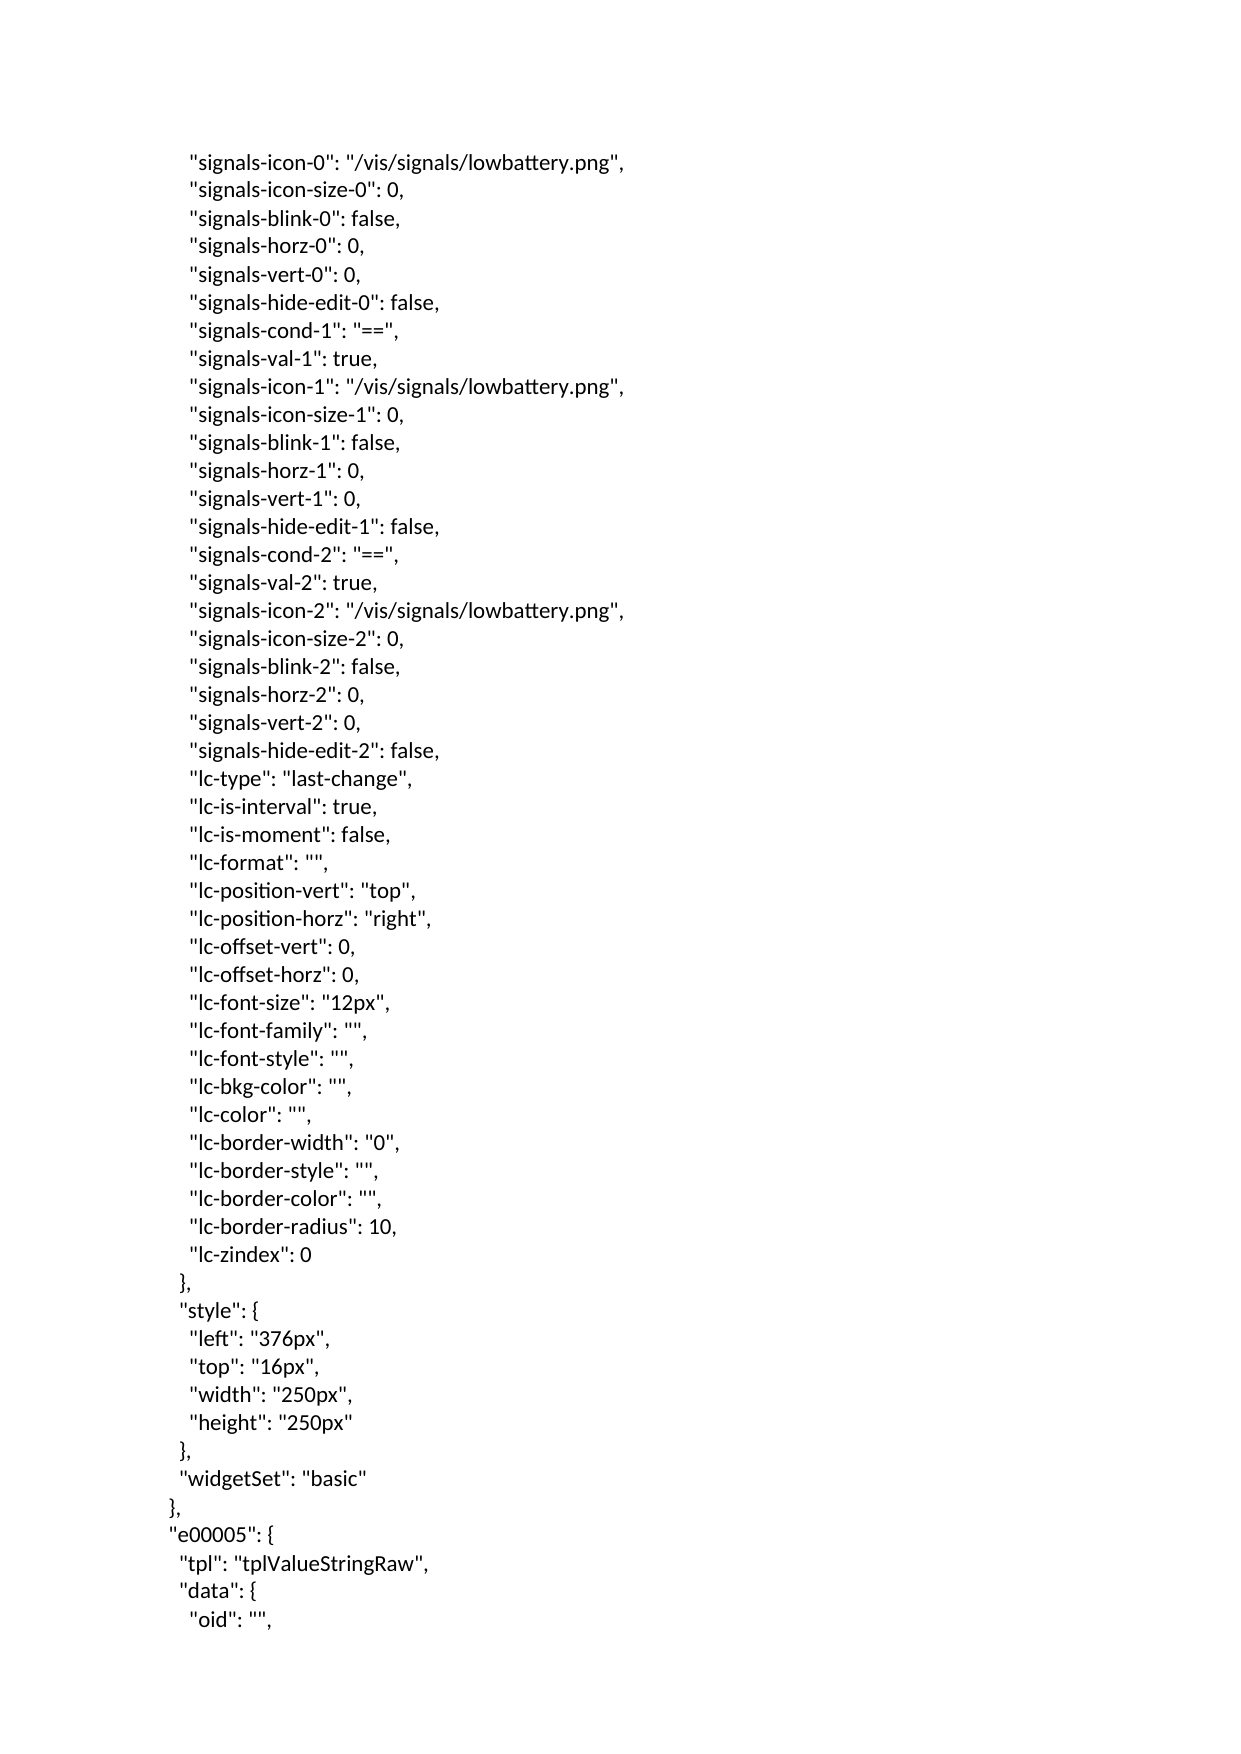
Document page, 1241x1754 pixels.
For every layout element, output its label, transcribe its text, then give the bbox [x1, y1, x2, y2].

text "e00005": { [148, 1521, 1093, 1549]
text "signals-hide-edit-1": false, [148, 512, 1093, 540]
text "signals-icon-1": "/vis/signals/lowbattery.png", [148, 372, 1093, 400]
text "lc-offset-vert": 0, [148, 932, 1093, 960]
text "lc-format": "", [148, 848, 1093, 876]
text "left": "376px", [148, 1324, 1093, 1352]
text "lc-border-width": "0", [148, 1128, 1093, 1156]
text "lc-is-interval": true, [148, 792, 1093, 820]
text "lc-border-style": "", [148, 1156, 1093, 1184]
text "lc-position-horz": "right", [148, 904, 1093, 932]
text }, [148, 1493, 1093, 1521]
text "height": "250px" [148, 1408, 1093, 1437]
text "signals-cond-2": "==", [148, 540, 1093, 568]
text "signals-blink-0": false, [148, 204, 1093, 232]
text "lc-color": "", [148, 1100, 1093, 1128]
text "lc-is-moment": false, [148, 820, 1093, 848]
text "oid": "", [148, 1605, 1093, 1633]
text "signals-hide-edit-0": false, [148, 288, 1093, 316]
text "signals-hide-edit-2": false, [148, 736, 1093, 764]
text "top": "16px", [148, 1352, 1093, 1381]
text "widgetSet": "basic" [148, 1464, 1093, 1493]
text "lc-border-radius": 10, [148, 1212, 1093, 1240]
text "signals-vert-0": 0, [148, 260, 1093, 288]
text "lc-type": "last-change", [148, 764, 1093, 792]
text "tpl": "tplValueStringRaw", [148, 1549, 1093, 1577]
text "signals-val-2": true, [148, 568, 1093, 596]
text "lc-font-size": "12px", [148, 988, 1093, 1016]
text "signals-icon-size-0": 0, [148, 176, 1093, 204]
text "signals-vert-2": 0, [148, 708, 1093, 736]
text "signals-blink-2": false, [148, 652, 1093, 680]
text "lc-border-color": "", [148, 1184, 1093, 1212]
text "data": { [148, 1577, 1093, 1605]
text "signals-horz-1": 0, [148, 456, 1093, 484]
text "lc-bkg-color": "", [148, 1072, 1093, 1100]
text "signals-horz-0": 0, [148, 232, 1093, 260]
text "lc-offset-horz": 0, [148, 960, 1093, 988]
text "signals-icon-2": "/vis/signals/lowbattery.png", [148, 596, 1093, 624]
text "signals-val-1": true, [148, 344, 1093, 372]
text "signals-vert-1": 0, [148, 484, 1093, 512]
text "signals-horz-2": 0, [148, 680, 1093, 708]
text "lc-font-style": "", [148, 1044, 1093, 1072]
text "width": "250px", [148, 1381, 1093, 1408]
text "style": { [148, 1296, 1093, 1324]
text "lc-font-family": "", [148, 1016, 1093, 1044]
text "lc-position-vert": "top", [148, 876, 1093, 904]
text }, [148, 1268, 1093, 1296]
text "signals-icon-0": "/vis/signals/lowbattery.png", [148, 148, 1093, 176]
text "signals-cond-1": "==", [148, 316, 1093, 344]
text "signals-blink-1": false, [148, 428, 1093, 456]
text "signals-icon-size-1": 0, [148, 400, 1093, 428]
text }, [148, 1437, 1093, 1464]
text "signals-icon-size-2": 0, [148, 624, 1093, 652]
text "lc-zindex": 0 [148, 1240, 1093, 1268]
